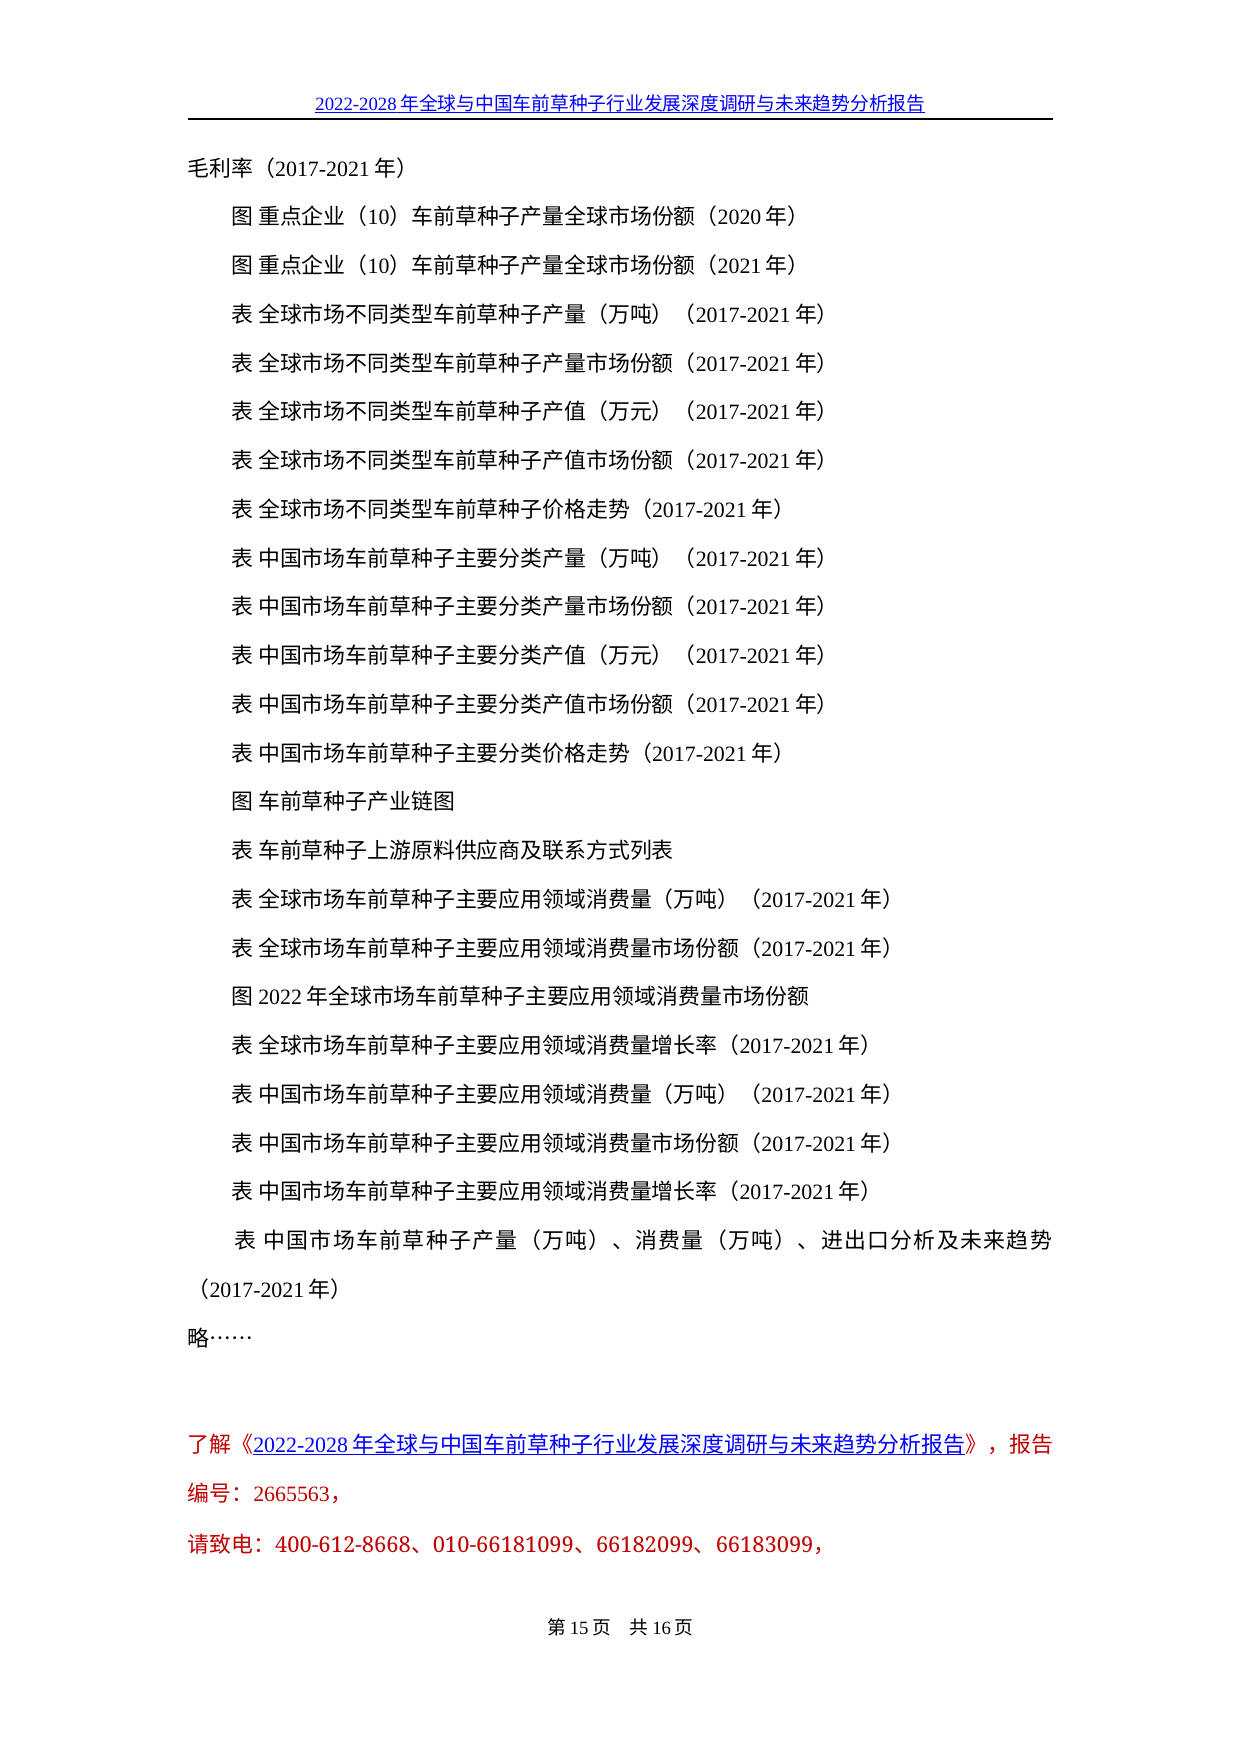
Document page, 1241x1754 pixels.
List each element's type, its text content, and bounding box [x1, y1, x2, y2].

text 请致电：400-612-8668、010-66181099、66182099、66183099， [187, 1527, 1053, 1559]
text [187, 150, 1053, 1353]
text 了解《2022-2028年全球与中国车前草种子行业发展深度调研与未来趋势分析报告》，报告编号：2665563， [187, 1427, 1053, 1508]
